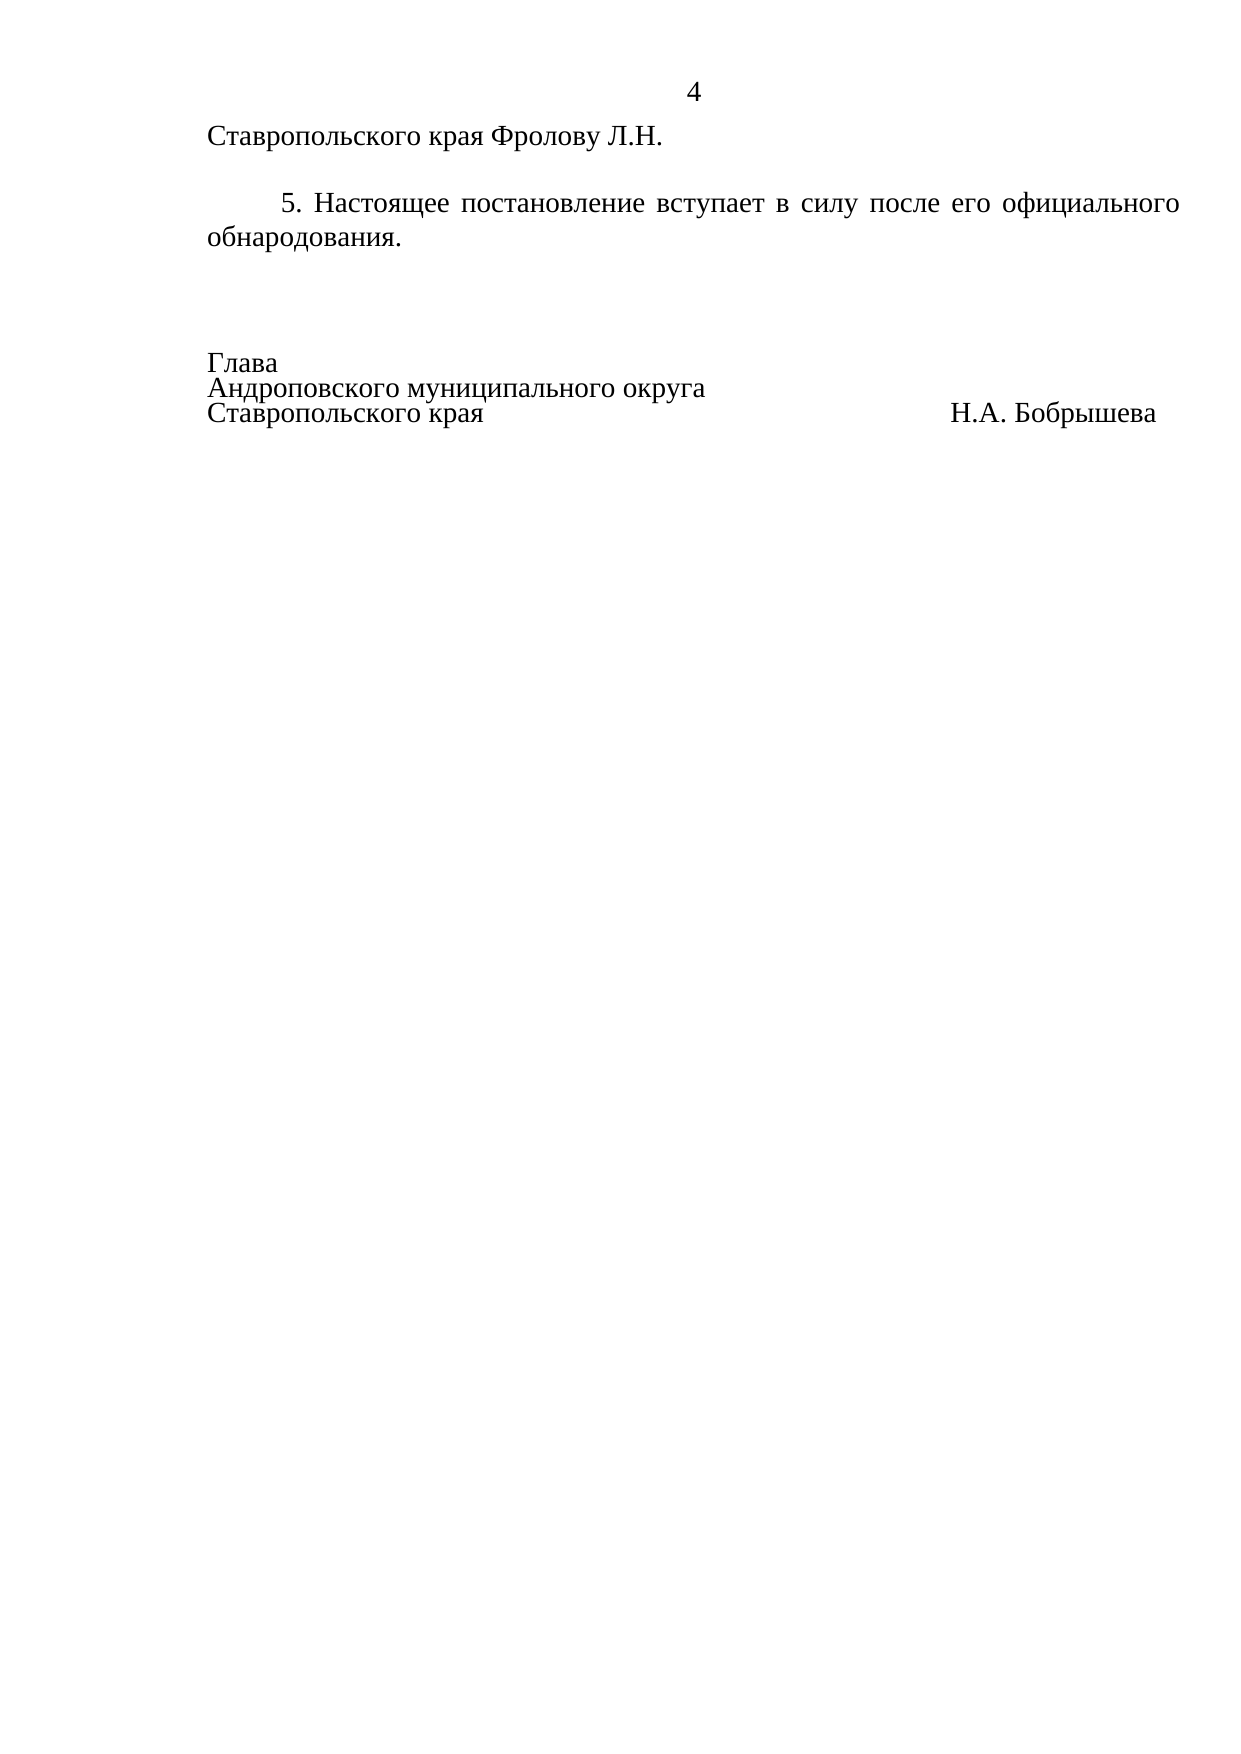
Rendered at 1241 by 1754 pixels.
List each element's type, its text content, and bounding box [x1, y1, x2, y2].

text Глава [207, 353, 1181, 378]
list 5. Настоящее постановление вступает в силу после его официального обнародования. [207, 185, 1181, 252]
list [207, 118, 1181, 152]
text Андроповского муниципального округа [207, 378, 1181, 403]
text Ставропольского края Н.А. Бобрышева [207, 403, 1181, 428]
